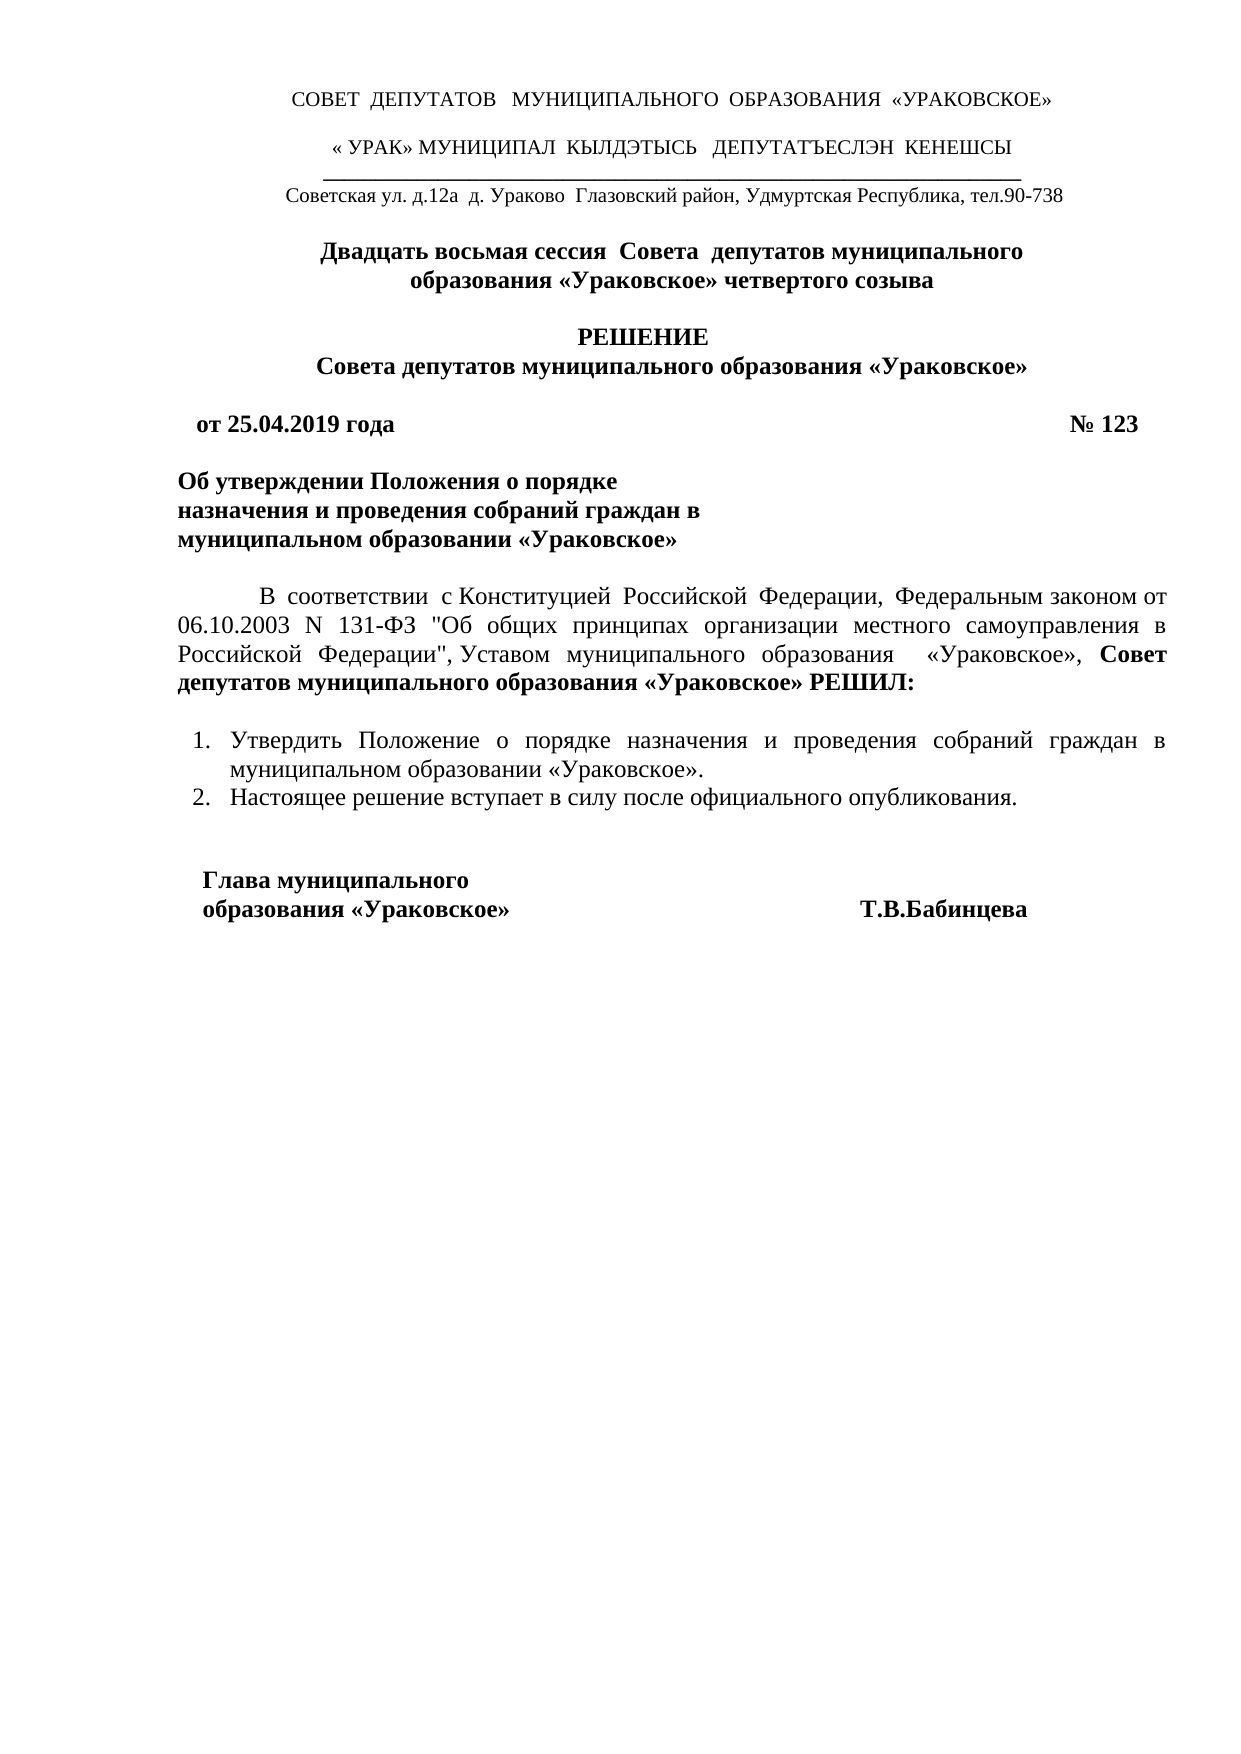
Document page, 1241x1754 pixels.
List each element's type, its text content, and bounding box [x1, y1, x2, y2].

text РЕШЕНИЕ [177, 322, 1167, 351]
text образования «Ураковское» четвертого созыва [177, 265, 1167, 294]
list Утвердить Положение о порядке назначения и проведения собраний граждан в муниципальном образовании «Ураковское». [192, 725, 1167, 782]
text Глава муниципального [177, 865, 1167, 894]
text СОВЕТ ДЕПУТАТОВ МУНИЦИПАЛЬНОГО ОБРАЗОВАНИЯ «УРАКОВСКОЕ» [177, 87, 1167, 111]
text Совета депутатов муниципального образования «Ураковское» [177, 351, 1167, 380]
list Настоящее решение вступает в силу после официального опубликования. [192, 782, 1167, 811]
text Об утверждении Положения о порядке [177, 466, 1167, 495]
text Двадцать восьмая сессия Совета депутатов муниципального [177, 236, 1167, 265]
text от 25.04.2019 года № 123 [177, 409, 1167, 437]
text « УРАК» МУНИЦИПАЛ КЫЛДЭТЫСЬ ДЕПУТАТЪЕСЛЭН КЕНЕШСЫ [177, 135, 1167, 159]
text ___________________________________________________________________ [177, 159, 1167, 183]
text Советская ул. д.12а д. Ураково Глазовский район, Удмуртская Республика, тел.90-738 [177, 183, 1167, 207]
text образования «Ураковское» Т.В.Бабинцева [177, 894, 1167, 922]
text назначения и проведения собраний граждан в [177, 495, 1167, 524]
text муниципальном образовании «Ураковское» [177, 524, 1167, 552]
text В соответствии с Конституцией Российской Федерации, Федеральным законом от 06.10.2003 N 131-ФЗ "Об общих принципах организации местного самоуправления в Российской Федерации", Уставом муниципального образования «Ураковское», Совет депутатов муниципального образования «Ураковское» РЕШИЛ: [177, 581, 1167, 696]
